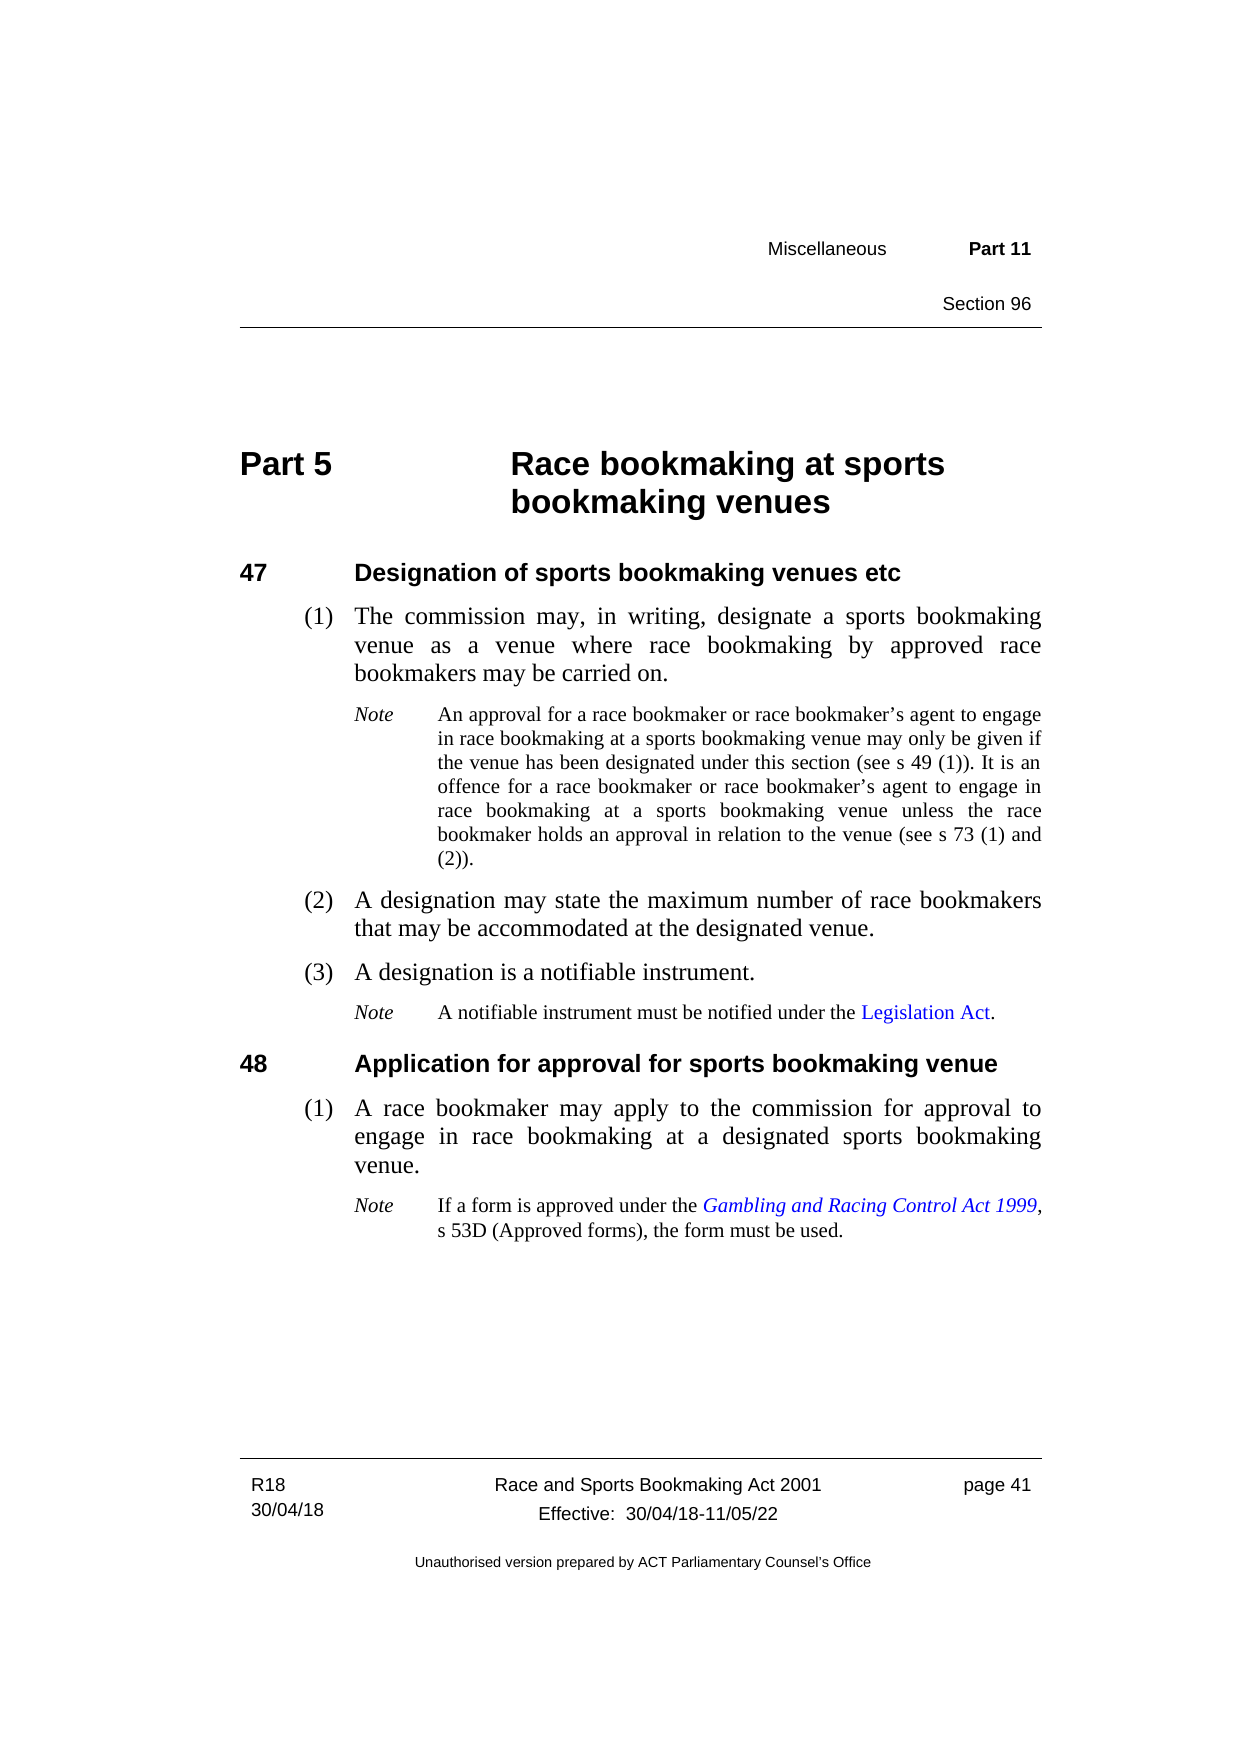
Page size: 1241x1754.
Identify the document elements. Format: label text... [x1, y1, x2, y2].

text (1) A race bookmaker may apply to the commission for approval to engage in race bookmaking at a designated sports bookmaking venue. [239, 1093, 1042, 1179]
text 48 Application for approval for sports bookmaking venue [239, 1049, 1042, 1078]
text Note If a form is approved under the Gambling and Racing Control Act 1999, s 53D (Approved forms), the form must be used. [354, 1193, 1042, 1242]
text Note An approval for a race bookmaker or race bookmaker’s agent to engage in race bookmaking at a sports bookmaking venue may only be given if the venue has been designated under this section (see s 49 (1)). It is an offence for a race bookmaker or race bookmaker’s agent to engage in race bookmaking at a sports bookmaking venue unless the race bookmaker holds an approval in relation to the venue (see s 73 (1) and (2)). [354, 702, 1042, 870]
text (1) The commission may, in writing, designate a sports bookmaking venue as a venue where race bookmaking by approved race bookmakers may be carried on. [239, 601, 1042, 687]
text Note A notifiable instrument must be notified under the Legislation Act. [354, 1000, 1042, 1024]
text (2) A designation may state the maximum number of race bookmakers that may be accommodated at the designated venue. [239, 885, 1042, 942]
text 47 Designation of sports bookmaking venues etc [239, 558, 1042, 586]
text Part 5 Race bookmaking at sports bookmaking venues [239, 444, 1042, 521]
text (3) A designation is a notifiable instrument. [239, 957, 1042, 986]
